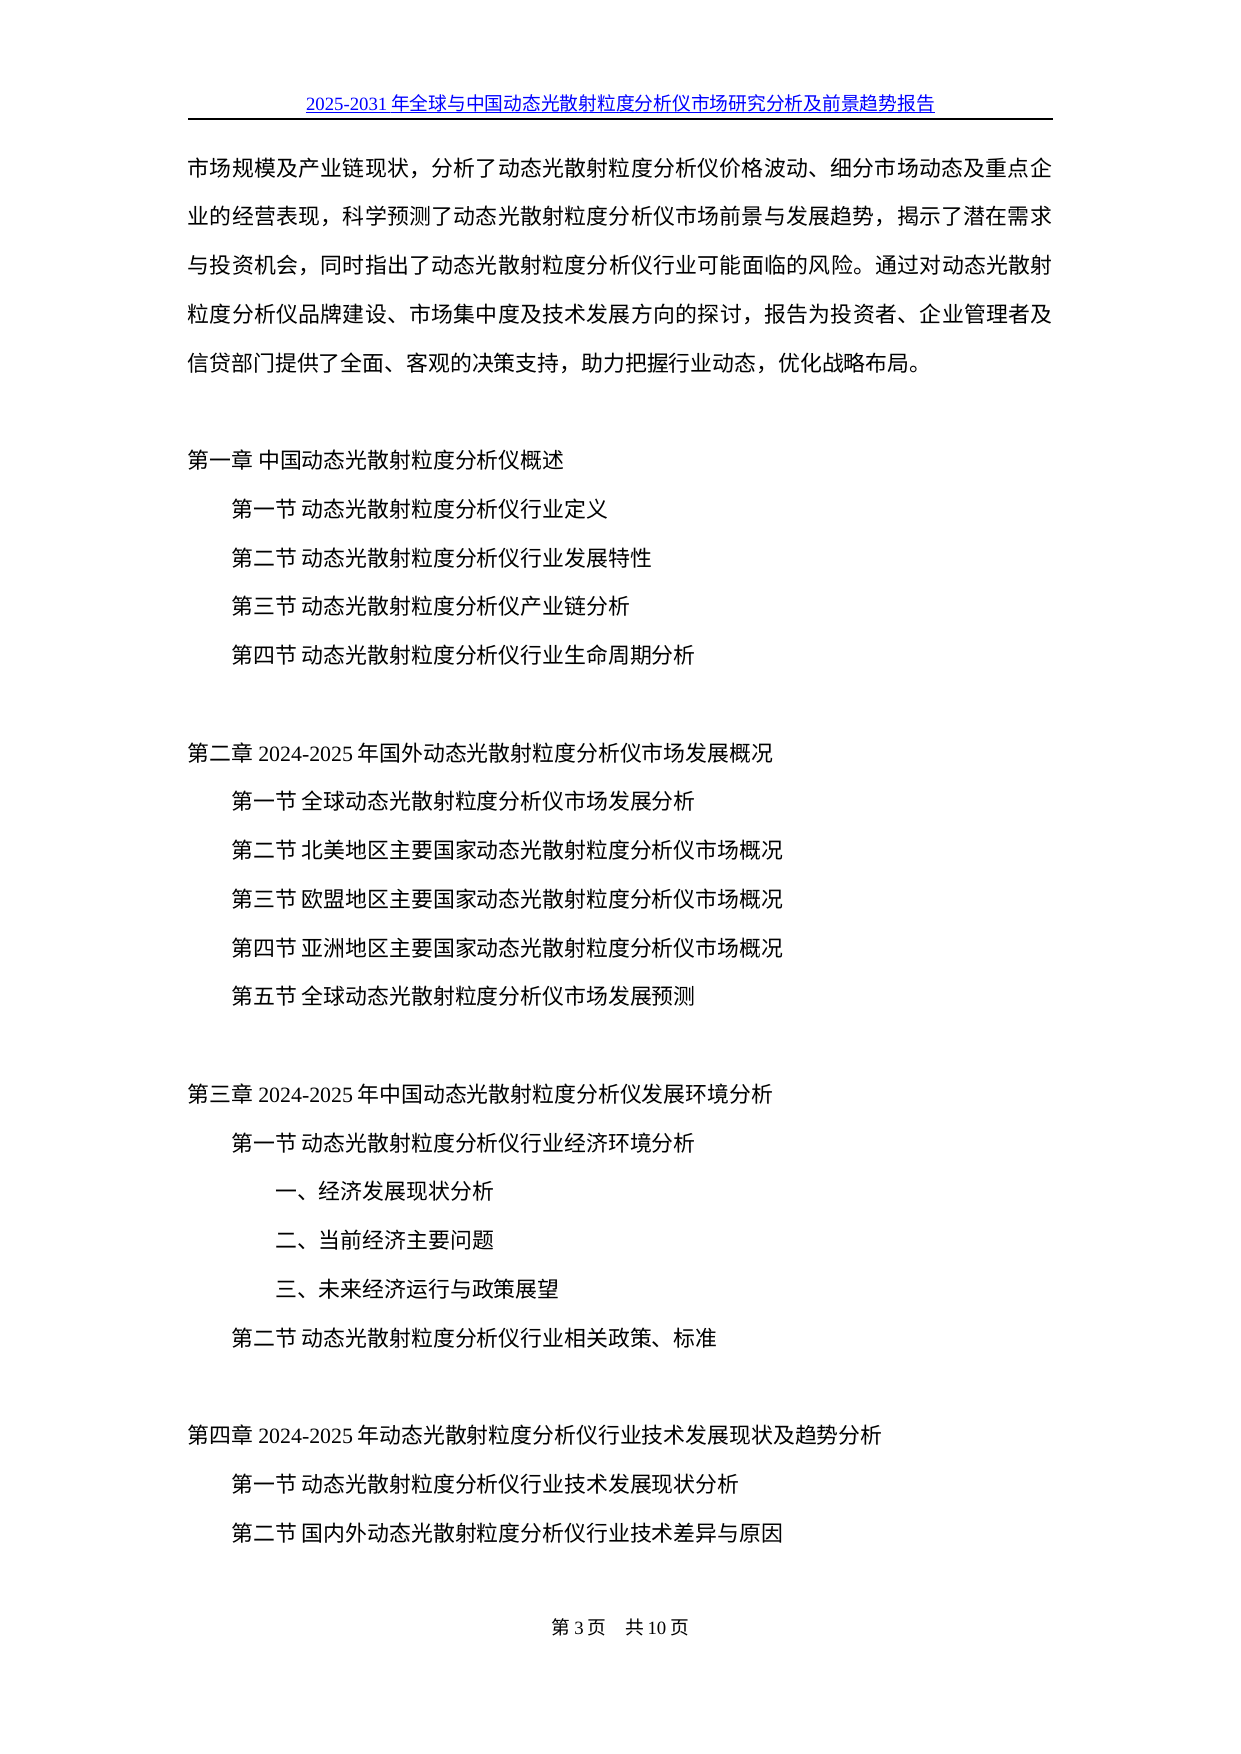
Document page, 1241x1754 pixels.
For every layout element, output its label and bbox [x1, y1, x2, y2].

text [187, 150, 1053, 1548]
